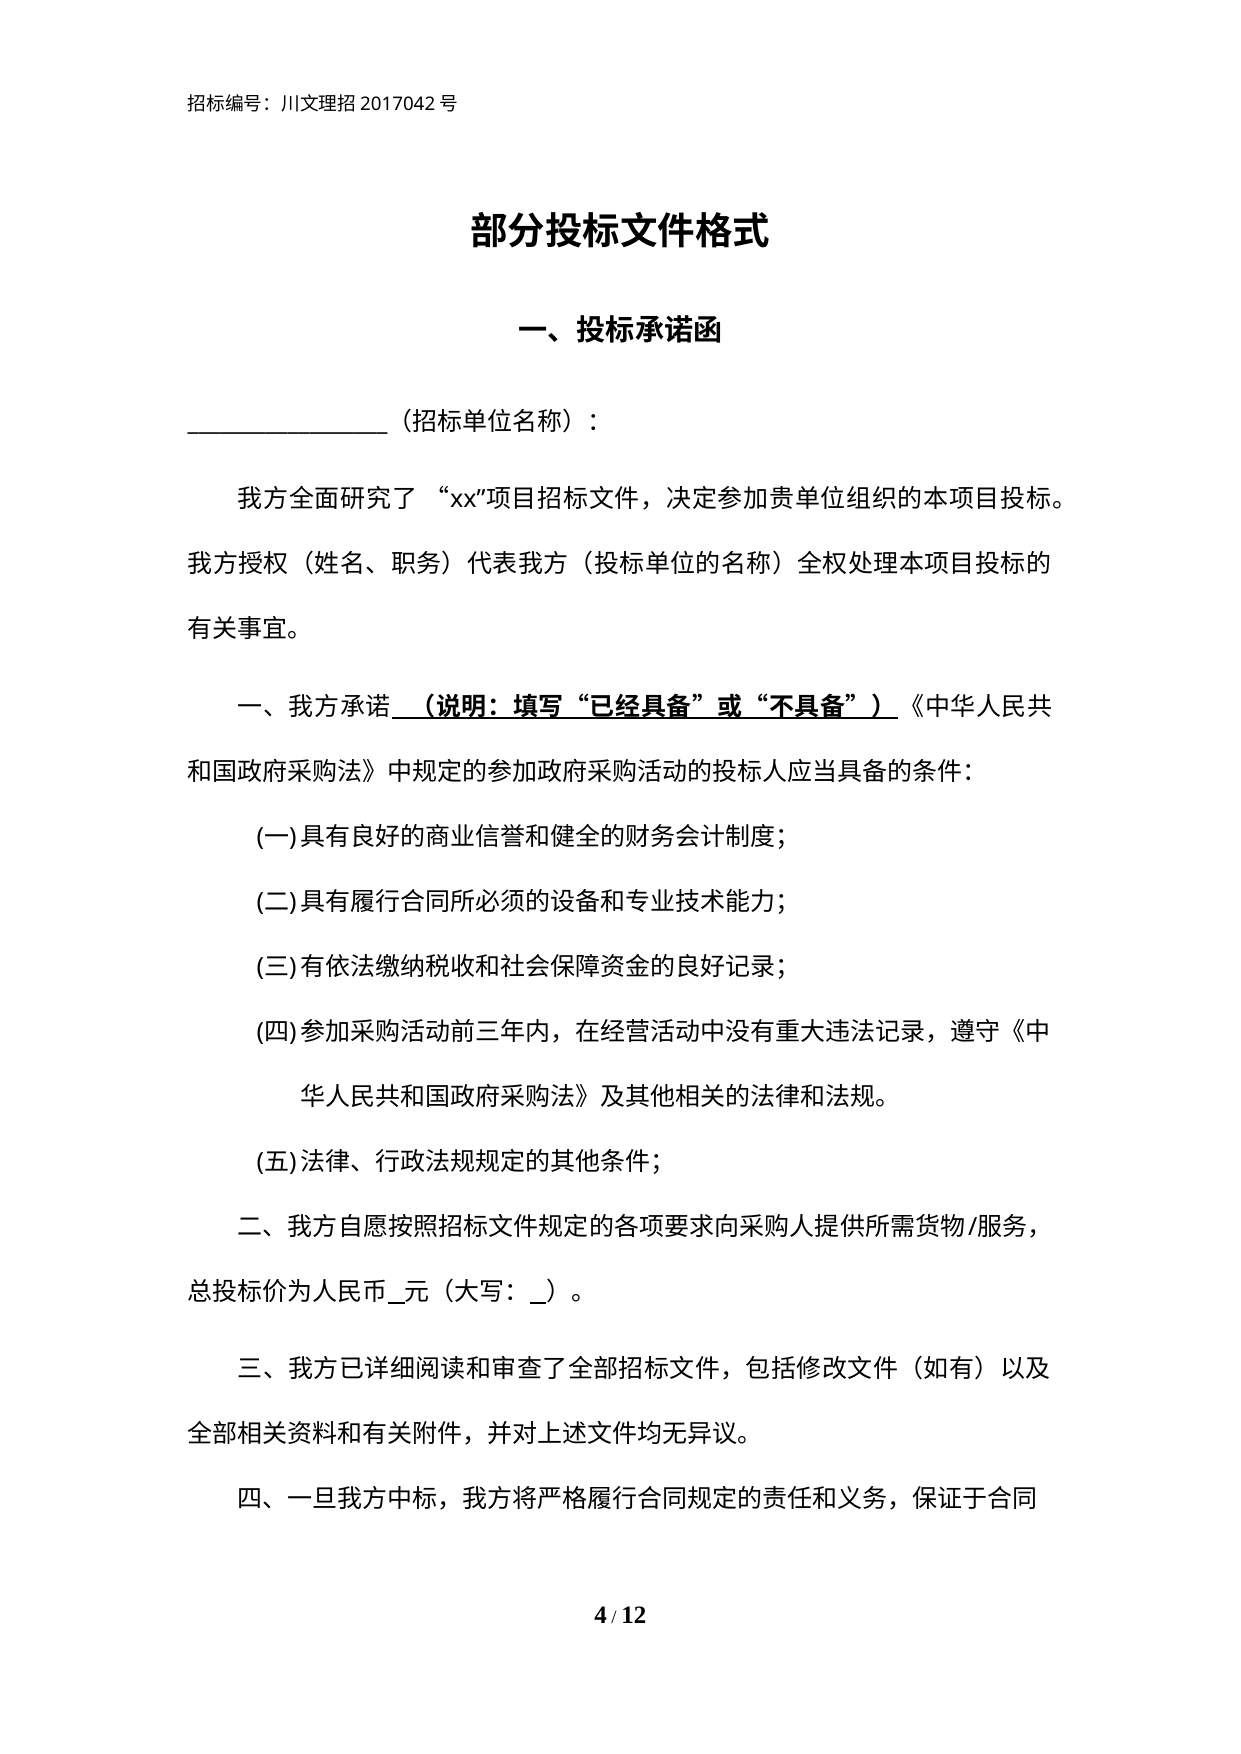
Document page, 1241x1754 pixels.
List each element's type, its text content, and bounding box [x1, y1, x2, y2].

text 一、我方承诺 （说明：填写“已经具备”或“不具备”）《中华人民共和国政府采购法》中规定的参加政府采购活动的投标人应当具备的条件： [187, 672, 1053, 802]
text 我方全面研究了 “xx”项目招标文件，决定参加贵单位组织的本项目投标。我方授权（姓名、职务）代表我方（投标单位的名称）全权处理本项目投标的有关事宜。 [187, 464, 1053, 659]
list 具有履行合同所必须的设备和专业技术能力； [256, 867, 1053, 932]
text __________________（招标单位名称）： [187, 387, 1053, 452]
text 三、我方已详细阅读和审查了全部招标文件，包括修改文件（如有）以及全部相关资料和有关附件，并对上述文件均无异议。 [187, 1334, 1053, 1464]
list 具有良好的商业信誉和健全的财务会计制度； [256, 802, 1053, 867]
text 二、我方自愿按照招标文件规定的各项要求向采购人提供所需货物/服务，总投标价为人民币 元（大写： ）。 [187, 1192, 1053, 1322]
list 参加采购活动前三年内，在经营活动中没有重大违法记录，遵守《中华人民共和国政府采购法》及其他相关的法律和法规。 [256, 997, 1053, 1127]
subtitle 部分投标文件格式 [187, 196, 1053, 261]
list 法律、行政法规规定的其他条件； [256, 1127, 1053, 1192]
subtitle 一、投标承诺函 [187, 295, 1053, 360]
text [187, 1464, 1053, 1529]
list 有依法缴纳税收和社会保障资金的良好记录； [256, 932, 1053, 997]
